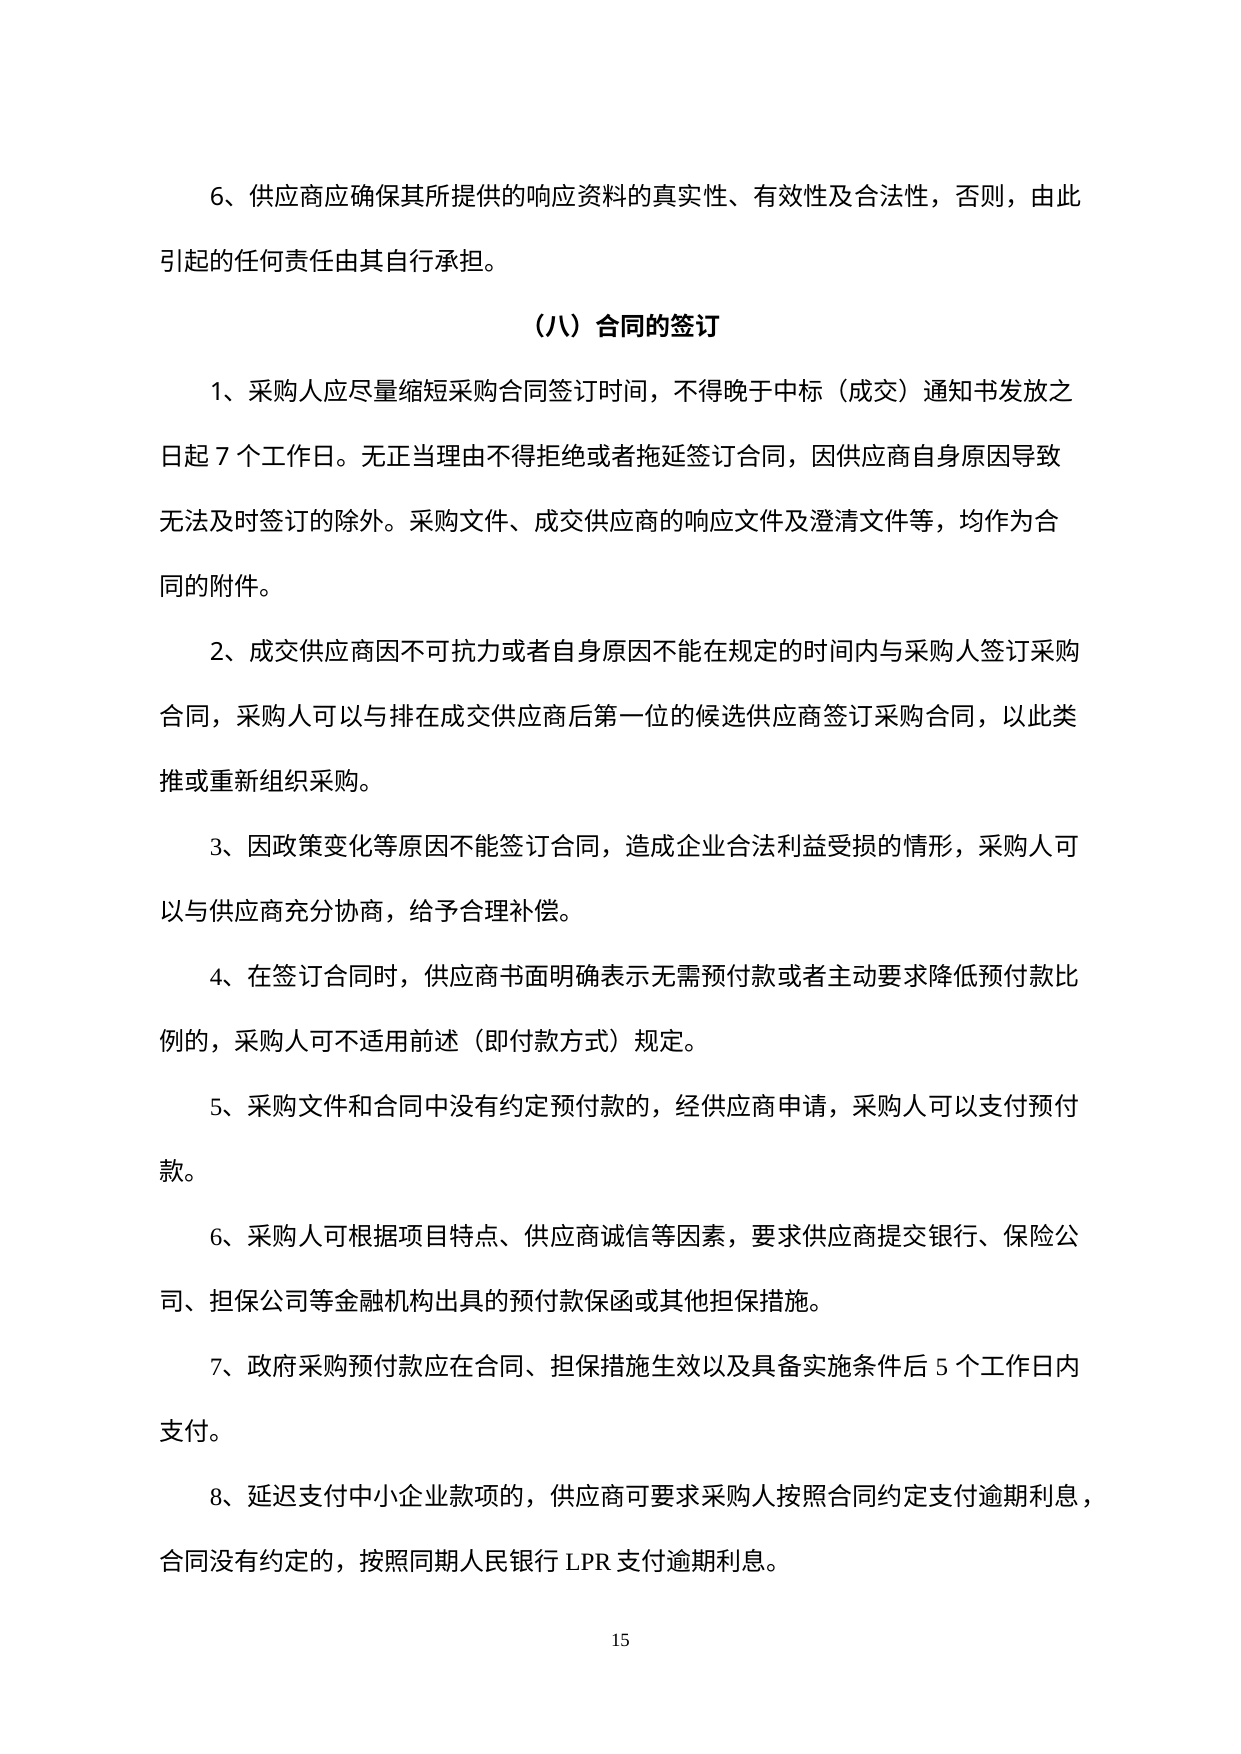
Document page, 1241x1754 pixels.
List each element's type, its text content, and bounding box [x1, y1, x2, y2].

text 7、政府采购预付款应在合同、担保措施生效以及具备实施条件后 5 个工作日内支付。 [159, 1332, 1081, 1462]
subtitle （八）合同的签订 [159, 292, 1081, 357]
text 6、采购人可根据项目特点、供应商诚信等因素，要求供应商提交银行、保险公司、担保公司等金融机构出具的预付款保函或其他担保措施。 [159, 1202, 1081, 1332]
text 1、采购人应尽量缩短采购合同签订时间，不得晚于中标（成交）通知书发放之日起 7 个工作日。无正当理由不得拒绝或者拖延签订合同，因供应商自身原因导致无法及时签订的除外。采购文件、成交供应商的响应文件及澄清文件等，均作为合同的附件。 [159, 357, 1081, 617]
text 2、成交供应商因不可抗力或者自身原因不能在规定的时间内与采购人签订采购合同，采购人可以与排在成交供应商后第一位的候选供应商签订采购合同，以此类推或重新组织采购。 [159, 617, 1081, 812]
text 4、在签订合同时，供应商书面明确表示无需预付款或者主动要求降低预付款比例的，采购人可不适用前述（即付款方式）规定。 [159, 942, 1081, 1072]
text 8、延迟支付中小企业款项的，供应商可要求采购人按照合同约定支付逾期利息，合同没有约定的，按照同期人民银行 LPR支付逾期利息。 [159, 1462, 1081, 1592]
text 3、因政策变化等原因不能签订合同，造成企业合法利益受损的情形，采购人可以与供应商充分协商，给予合理补偿。 [159, 812, 1081, 942]
text 5、采购文件和合同中没有约定预付款的，经供应商申请，采购人可以支付预付款。 [159, 1072, 1081, 1202]
text 6、供应商应确保其所提供的响应资料的真实性、有效性及合法性，否则，由此引起的任何责任由其自行承担。 [159, 162, 1081, 292]
